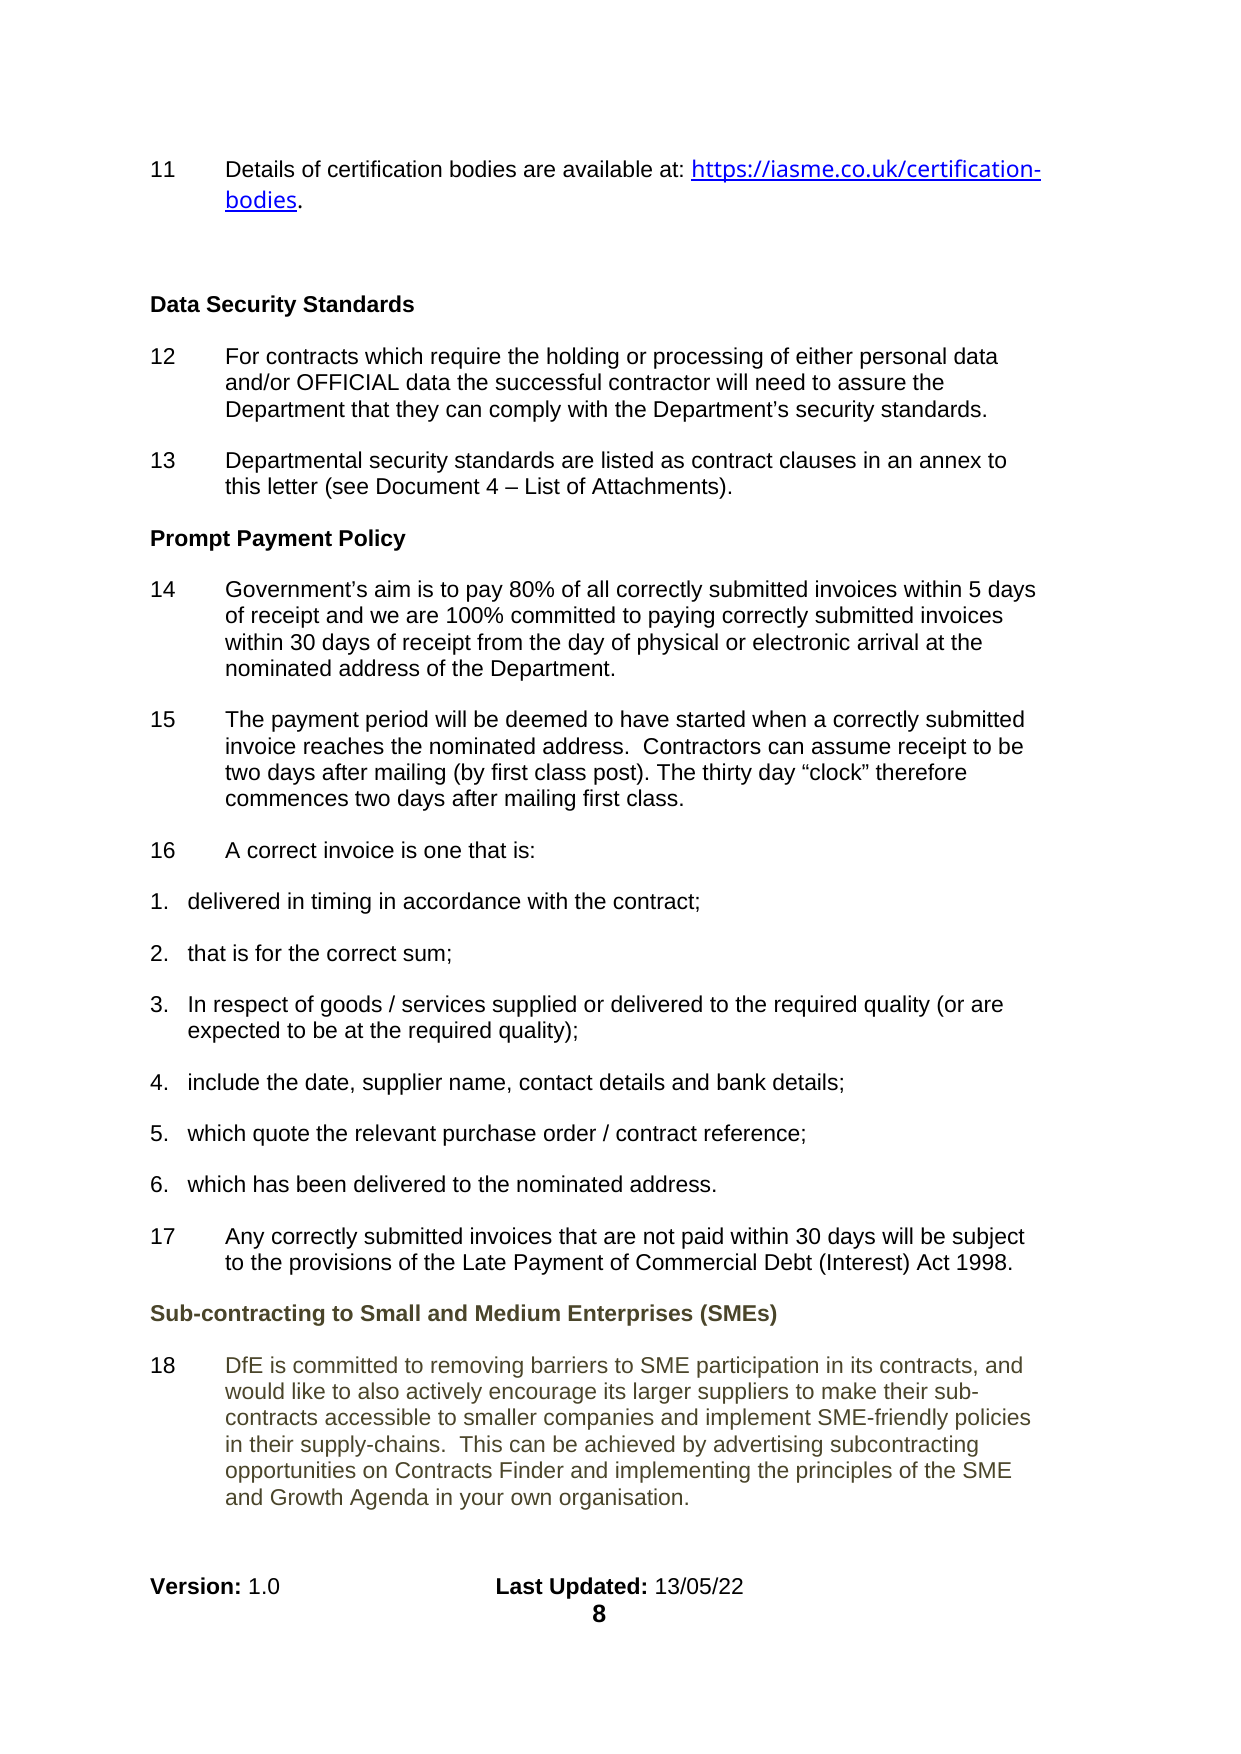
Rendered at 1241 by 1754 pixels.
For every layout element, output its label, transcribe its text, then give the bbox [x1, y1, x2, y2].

list that is for the correct sum; [150, 939, 1048, 966]
text 18 DfE is committed to removing barriers to SME participation in its contracts, and would like to also actively encourage its larger suppliers to make their sub-contracts accessible to smaller companies and implement SME-friendly policies in their supply-chains. This can be achieved by advertising subcontracting opportunities on Contracts Finder and implementing the principles of the SME and Growth Agenda in your own organisation. [150, 1352, 1048, 1510]
text Data Security Standards [150, 291, 1048, 318]
text Prompt Payment Policy [150, 524, 1048, 551]
list In respect of goods / services supplied or delivered to the required quality (or are expected to be at the required quality); [150, 991, 1048, 1043]
list delivered in timing in accordance with the contract; [150, 888, 1048, 914]
text 14 Government’s aim is to pay 80% of all correctly submitted invoices within 5 days of receipt and we are 100% committed to paying correctly submitted invoices within 30 days of receipt from the day of physical or electronic arrival at the nominated address of the Department. [150, 576, 1048, 681]
text Sub-contracting to Small and Medium Enterprises (SMEs) [150, 1300, 1048, 1327]
list which has been delivered to the nominated address. [150, 1171, 1048, 1198]
text 15 The payment period will be deemed to have started when a correctly submitted invoice reaches the nominated address. Contractors can assume receipt to be two days after mailing (by first class post). The thirty day “clock” therefore commences two days after mailing first class. [150, 706, 1048, 812]
text 13 Departmental security standards are listed as contract clauses in an annex to this letter (see Document 4 – List of Attachments). [150, 447, 1048, 499]
text 11 Details of certification bodies are available at: https://iasme.co.uk/certification-bodies. [150, 153, 1048, 215]
list which quote the relevant purchase order / contract reference; [150, 1120, 1048, 1146]
list include the date, supplier name, contact details and bank details; [150, 1068, 1048, 1095]
text 12 For contracts which require the holding or processing of either personal data and/or OFFICIAL data the successful contractor will need to assure the Department that they can comply with the Department’s security standards. [150, 343, 1048, 422]
text 17 Any correctly submitted invoices that are not paid within 30 days will be subject to the provisions of the Late Payment of Commercial Debt (Interest) Act 1998. [150, 1223, 1048, 1275]
text 16 A correct invoice is one that is: [150, 837, 1048, 863]
